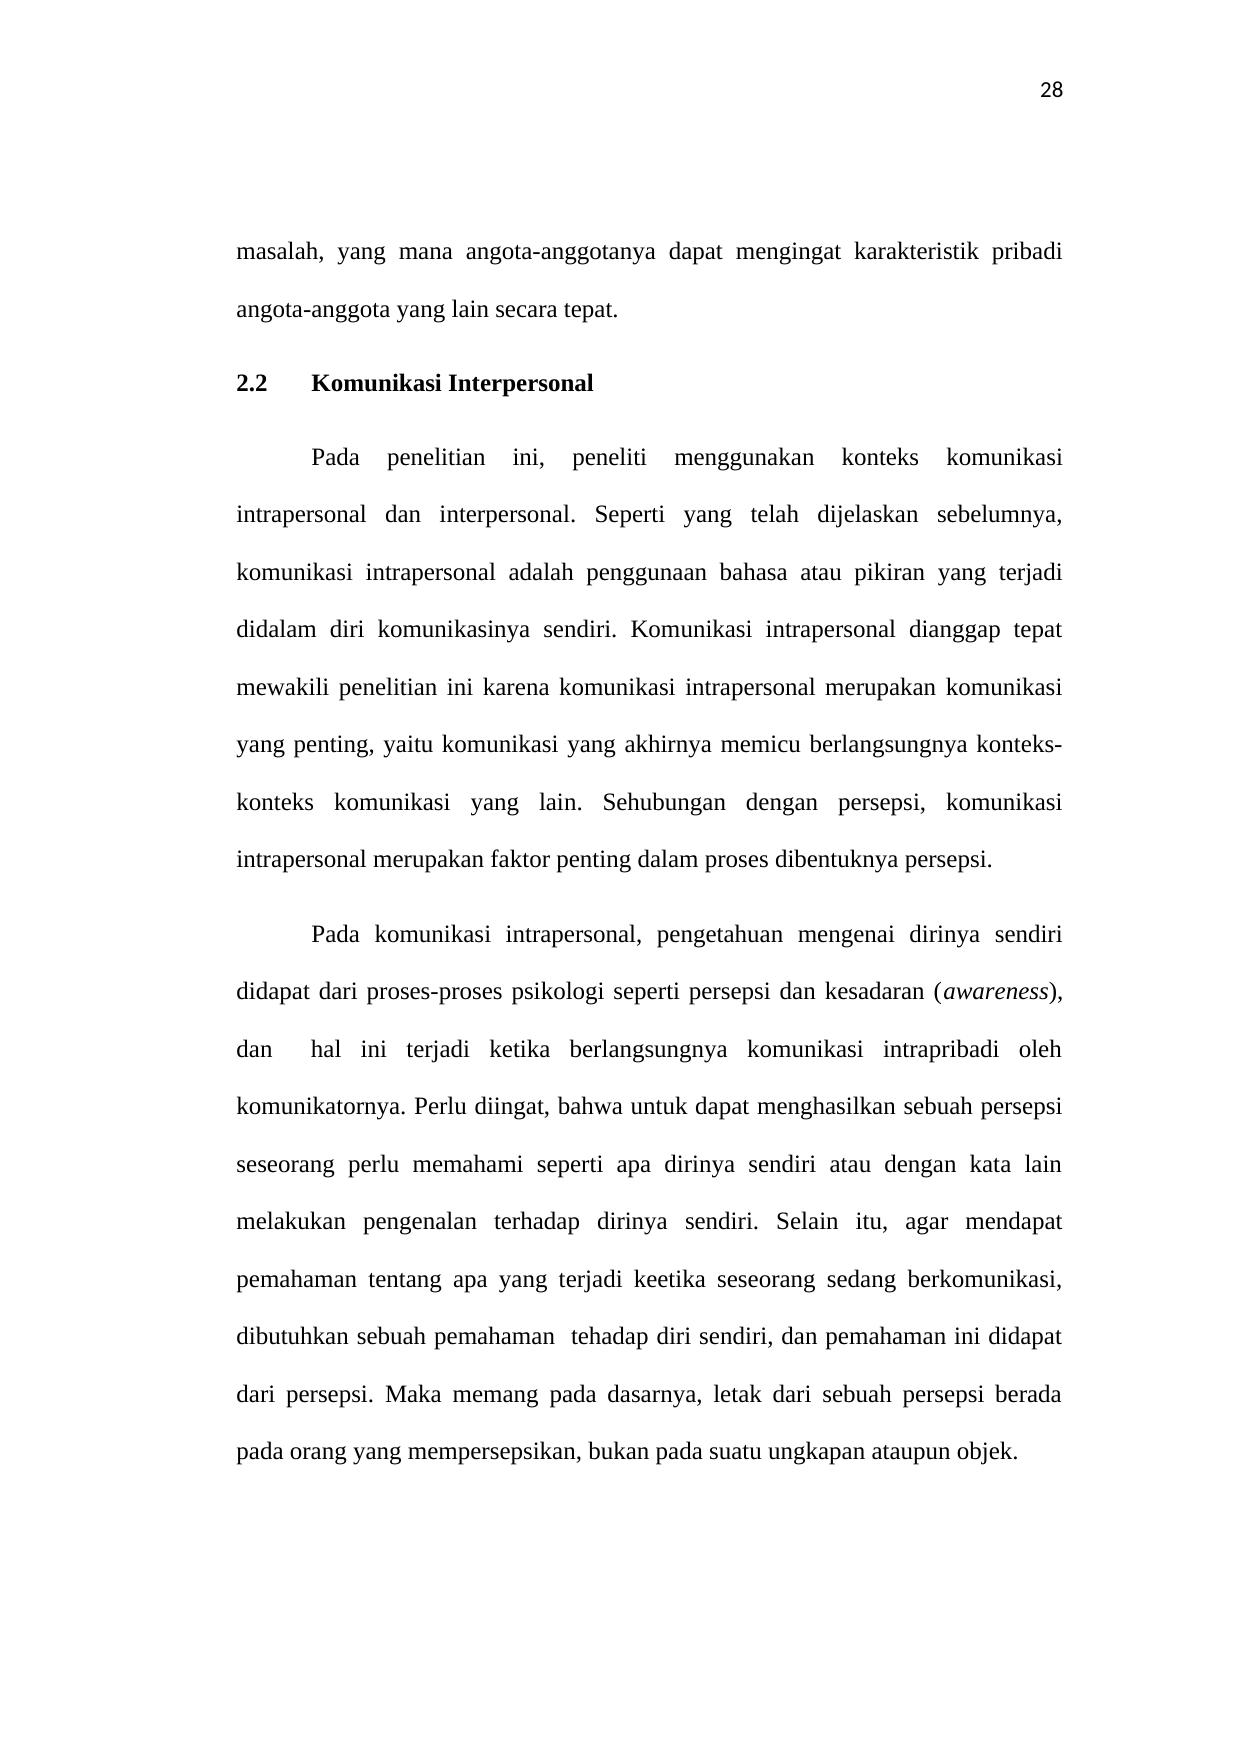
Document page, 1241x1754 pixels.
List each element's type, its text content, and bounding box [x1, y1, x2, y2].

text Pada penelitian ini, peneliti menggunakan konteks komunikasi intrapersonal dan interpersonal. Seperti yang telah dijelaskan sebelumnya, komunikasi intrapersonal adalah penggunaan bahasa atau pikiran yang terjadi didalam diri komunikasinya sendiri. Komunikasi intrapersonal dianggap tepat mewakili penelitian ini karena komunikasi intrapersonal merupakan komunikasi yang penting, yaitu komunikasi yang akhirnya memicu berlangsungnya konteks-konteks komunikasi yang lain. Sehubungan dengan persepsi, komunikasi intrapersonal merupakan faktor penting dalam proses dibentuknya persepsi. [236, 442, 1063, 873]
text 2.2 Komunikasi Interpersonal [236, 368, 1063, 397]
text Pada komunikasi intrapersonal, pengetahuan mengenai dirinya sendiri didapat dari proses-proses psikologi seperti persepsi dan kesadaran (awareness), dan hal ini terjadi ketika berlangsungnya komunikasi intrapribadi oleh komunikatornya. Perlu diingat, bahwa untuk dapat menghasilkan sebuah persepsi seseorang perlu memahami seperti apa dirinya sendiri atau dengan kata lain melakukan pengenalan terhadap dirinya sendiri. Selain itu, agar mendapat pemahaman tentang apa yang terjadi keetika seseorang sedang berkomunikasi, dibutuhkan sebuah pemahaman tehadap diri sendiri, dan pemahaman ini didapat dari persepsi. Maka memang pada dasarnya, letak dari sebuah persepsi berada pada orang yang mempersepsikan, bukan pada suatu ungkapan ataupun objek. [236, 919, 1063, 1465]
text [236, 236, 1063, 322]
